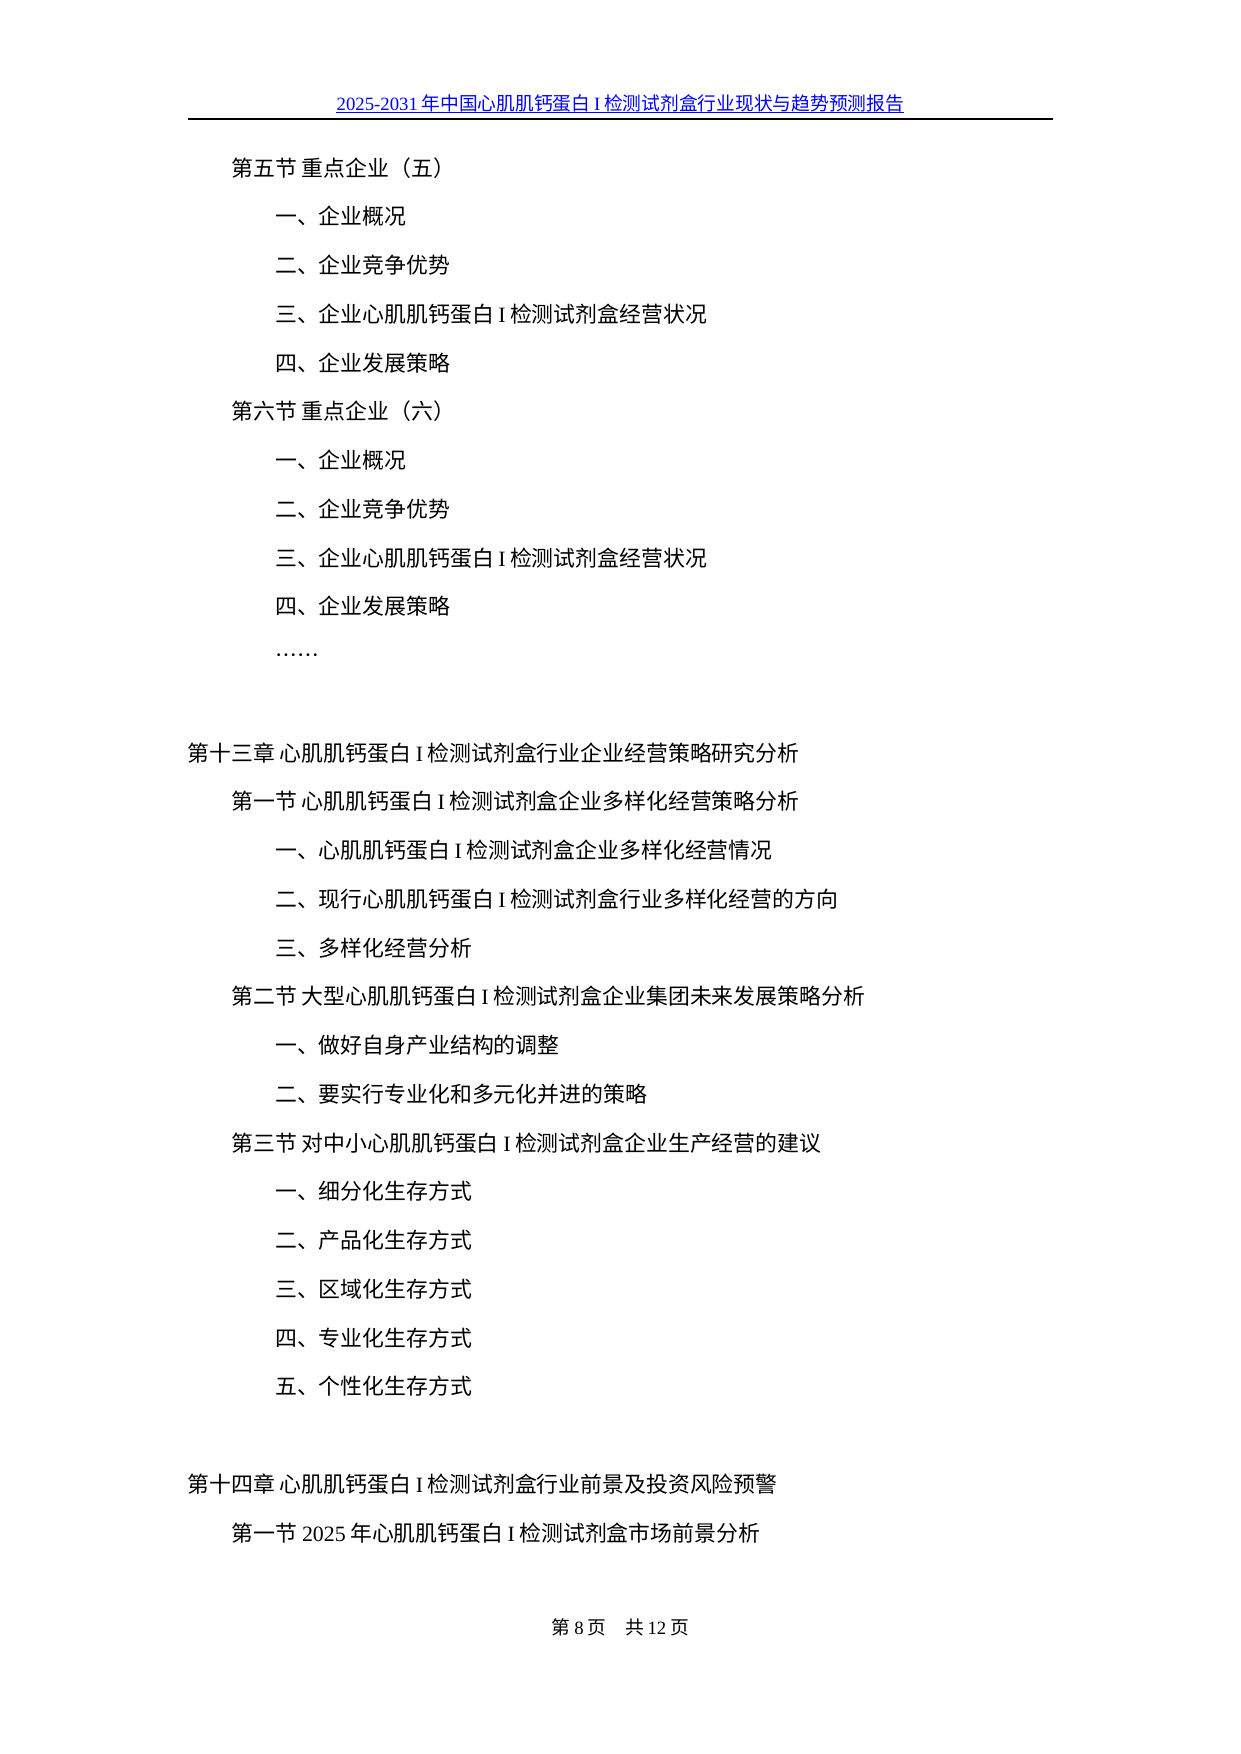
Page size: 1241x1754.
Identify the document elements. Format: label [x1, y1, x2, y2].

text [187, 150, 1053, 1548]
